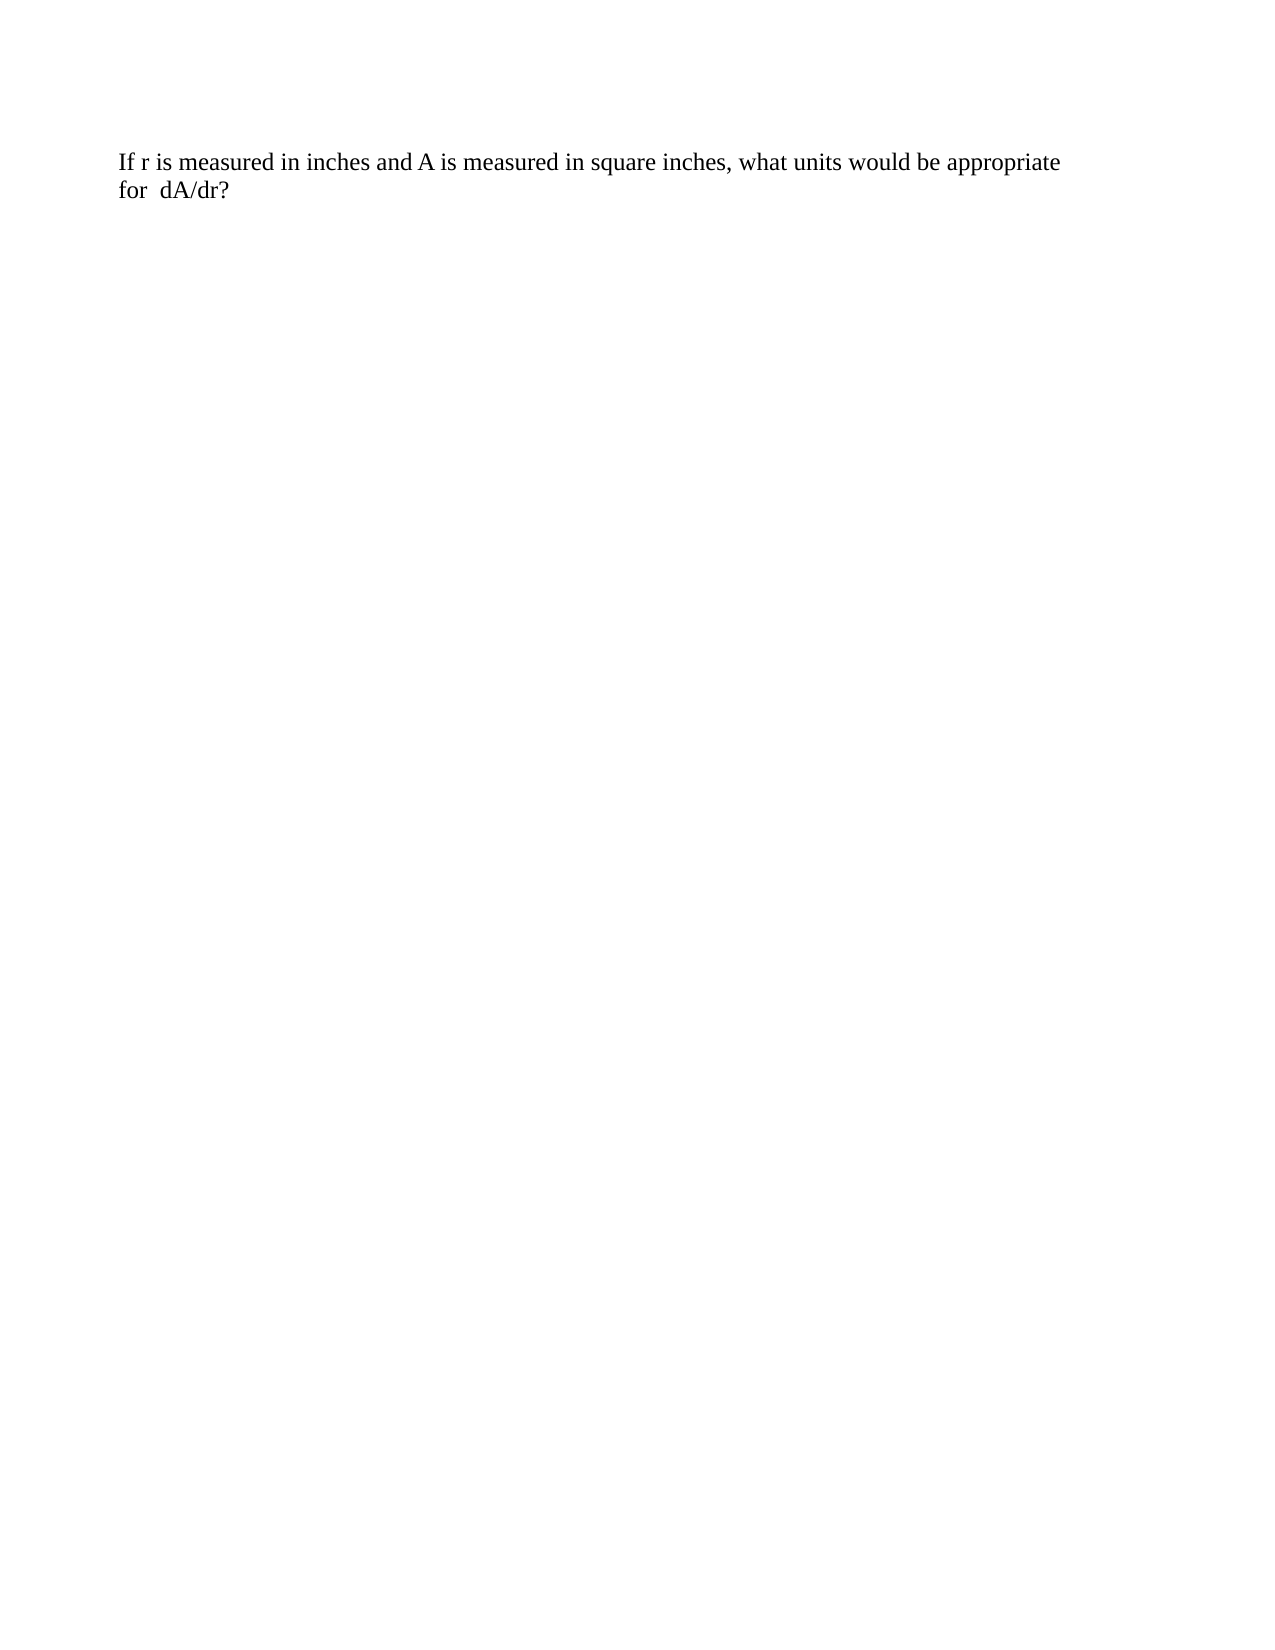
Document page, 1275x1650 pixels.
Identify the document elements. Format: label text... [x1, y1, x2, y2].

text If r is measured in inches and A is measured in square inches, what units would be appropriate [118, 147, 1157, 176]
text for dA/dr? [118, 176, 1157, 204]
